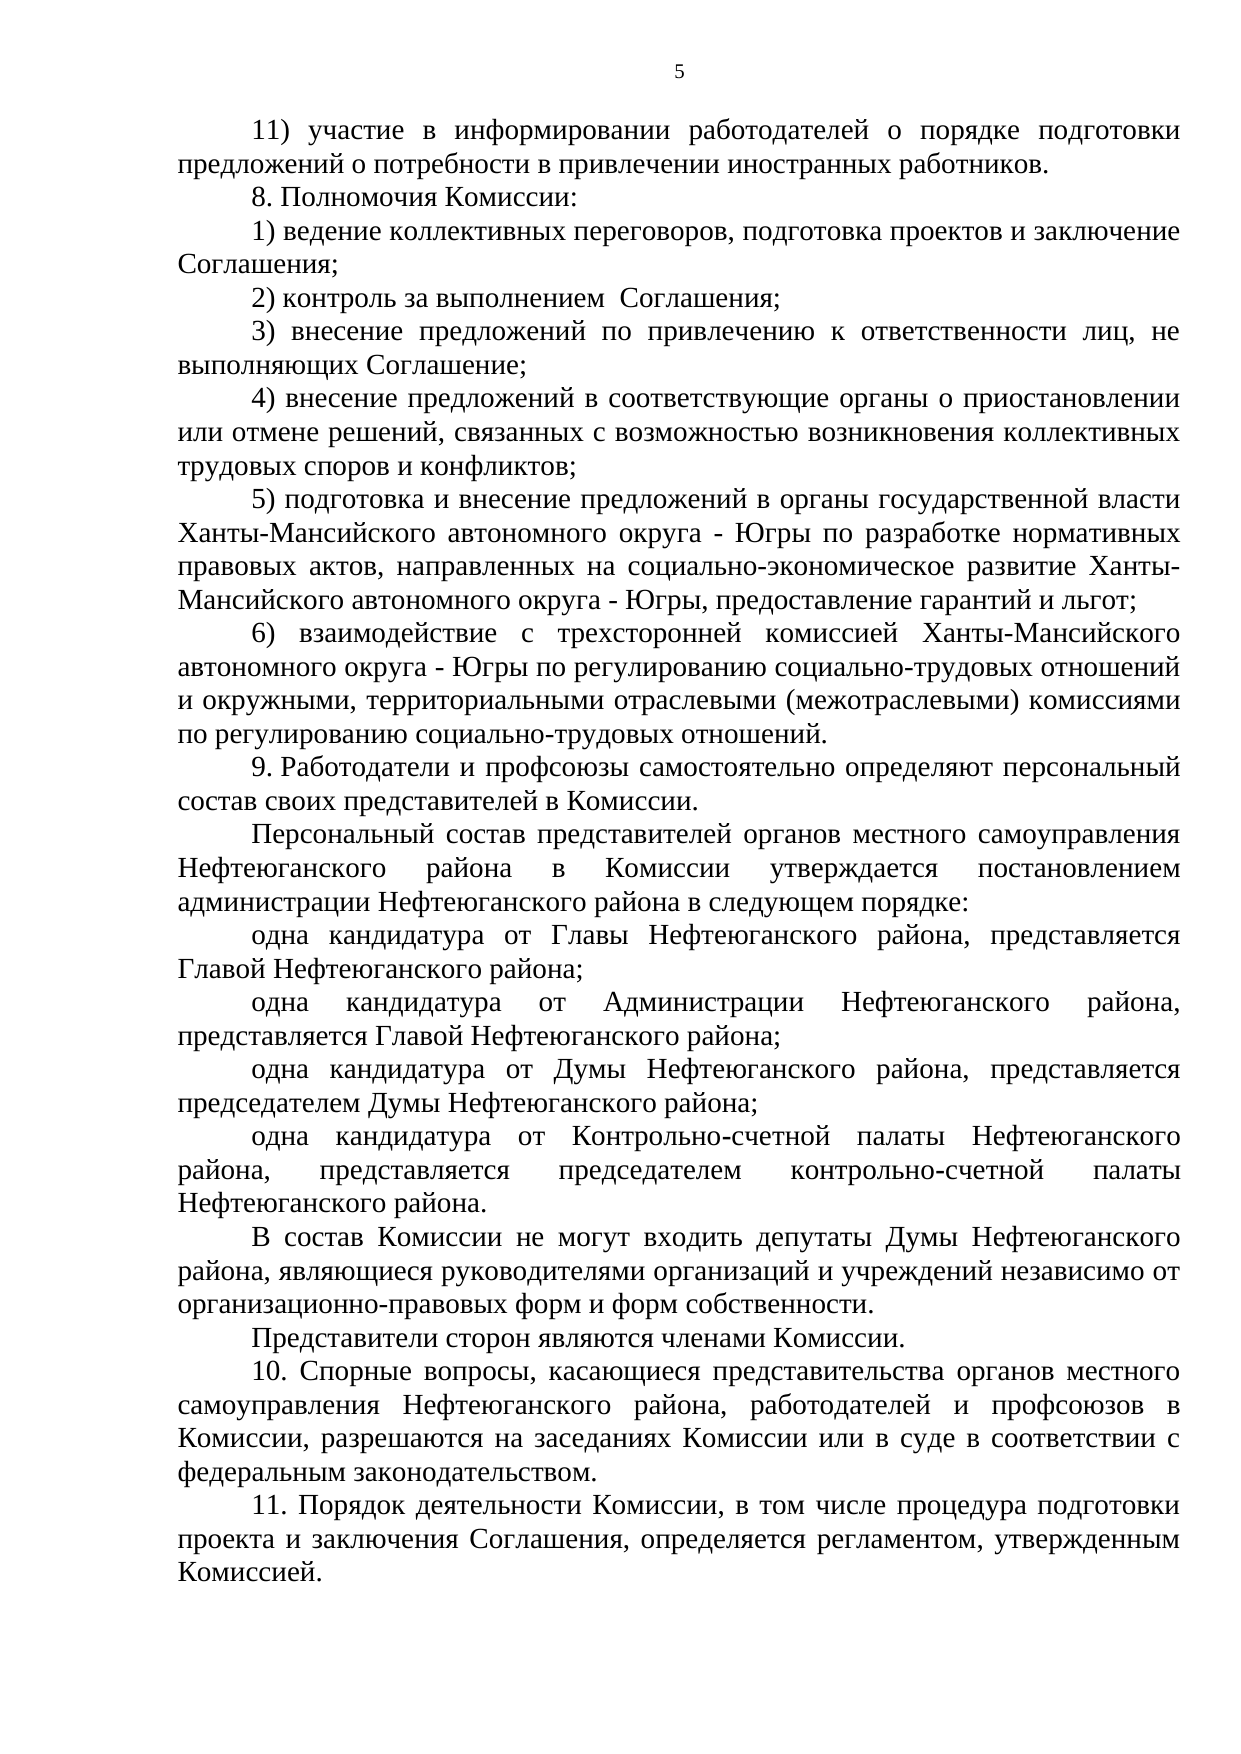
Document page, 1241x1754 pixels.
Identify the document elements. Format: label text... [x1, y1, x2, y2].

text 3) внесение предложений по привлечению к ответственности лиц, не выполняющих Соглашение; [177, 313, 1181, 381]
text 8. Полномочия Комиссии: [177, 179, 1181, 213]
text одна кандидатура от Администрации Нефтеюганского района, представляется Главой Нефтеюганского района; [177, 984, 1181, 1051]
text 11) участие в информировании работодателей о порядке подготовки предложений о потребности в привлечении иностранных работников. [177, 112, 1181, 179]
text 9. Работодатели и профсоюзы самостоятельно определяют персональный состав своих представителей в Комиссии. [177, 749, 1181, 817]
text 1) ведение коллективных переговоров, подготовка проектов и заключение Соглашения; [177, 213, 1181, 280]
text одна кандидатура от Контрольно-счетной палаты Нефтеюганского района, представляется председателем контрольно-счетной палаты Нефтеюганского района. [177, 1118, 1181, 1219]
text 4) внесение предложений в соответствующие органы о приостановлении или отмене решений, связанных с возможностью возникновения коллективных трудовых споров и конфликтов; [177, 381, 1181, 481]
text 10. Спорные вопросы, касающиеся представительства органов местного самоуправления Нефтеюганского района, работодателей и профсоюзов в Комиссии, разрешаются на заседаниях Комиссии или в суде в соответствии с федеральным законодательством. [177, 1353, 1181, 1487]
text 6) взаимодействие с трехсторонней комиссией Ханты-Мансийского автономного округа - Югры по регулированию социально-трудовых отношений и окружными, территориальными отраслевыми (межотраслевыми) комиссиями по регулированию социально-трудовых отношений. [177, 615, 1181, 749]
text одна кандидатура от Думы Нефтеюганского района, представляется председателем Думы Нефтеюганского района; [177, 1051, 1181, 1118]
text 2) контроль за выполнением Соглашения; [177, 280, 1181, 313]
text Персональный состав представителей органов местного самоуправления Нефтеюганского района в Комиссии утверждается постановлением администрации Нефтеюганского района в следующем порядке: [177, 817, 1181, 917]
text одна кандидатура от Главы Нефтеюганского района, представляется Главой Нефтеюганского района; [177, 917, 1181, 984]
text Представители сторон являются членами Комиссии. [177, 1320, 1181, 1353]
text В состав Комиссии не могут входить депутаты Думы Нефтеюганского района, являющиеся руководителями организаций и учреждений независимо от организационно-правовых форм и форм собственности. [177, 1219, 1181, 1320]
text 11. Порядок деятельности Комиссии, в том числе процедура подготовки проекта и заключения Соглашения, определяется регламентом, утвержденным Комиссией. [177, 1487, 1181, 1588]
text 5) подготовка и внесение предложений в органы государственной власти Ханты-Мансийского автономного округа - Югры по разработке нормативных правовых актов, направленных на социально-экономическое развитие Ханты-Мансийского автономного округа - Югры, предоставление гарантий и льгот; [177, 481, 1181, 615]
